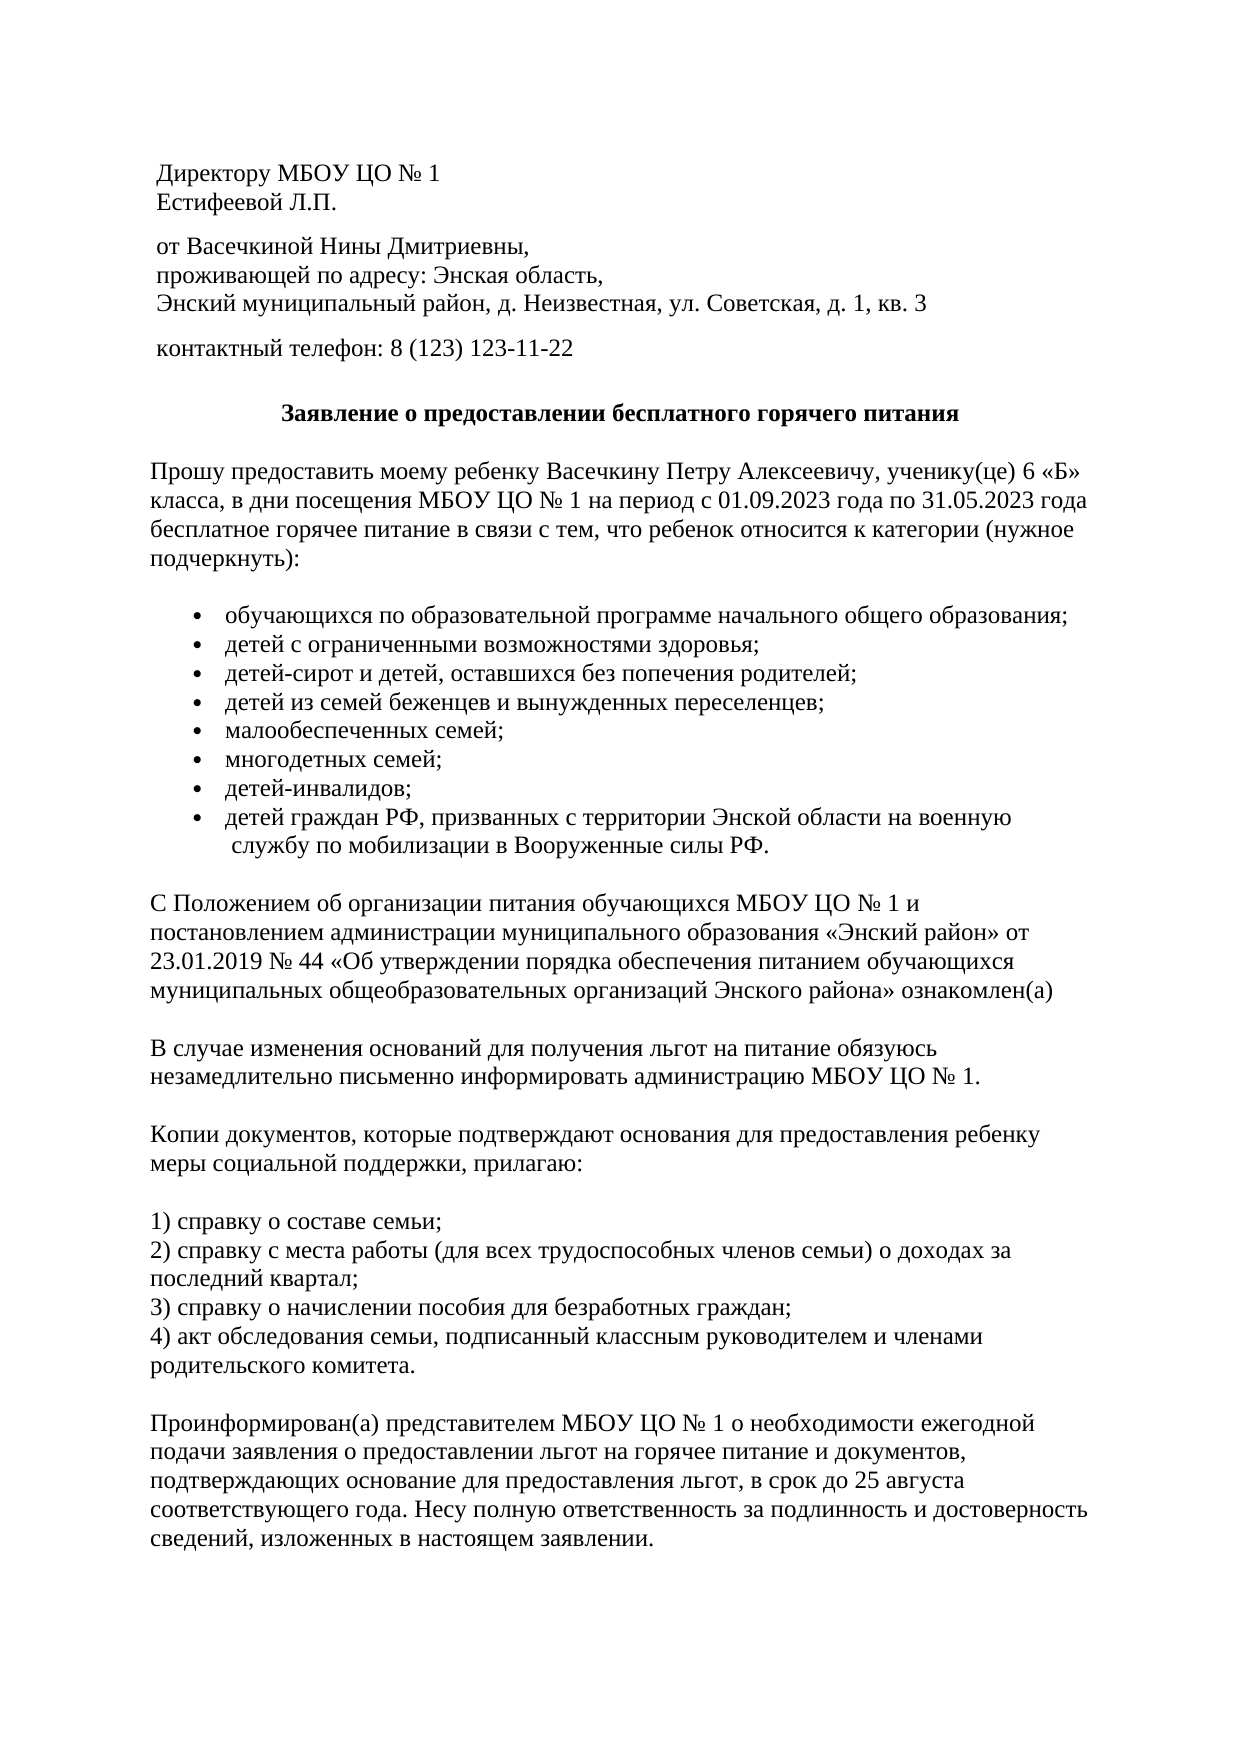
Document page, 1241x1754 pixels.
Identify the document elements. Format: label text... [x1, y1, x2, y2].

list обучающихся по образовательной программе начального общего образования; [194, 601, 1071, 629]
text 1) справку о составе семьи; 2) справку с места работы (для всех трудоспособных членов семьи) о доходах за последний квартал; 3) справку о начислении пособия для безработных граждан; 4) акт обследования семьи, подписанный классным руководителем и членами родительского комитета. [150, 1206, 1090, 1378]
list многодетных семей; [194, 744, 1071, 773]
table_cell от Васечкиной Нины Дмитриевны, проживающей по адресу: Энская область, Энский муниципальный район, д. Неизвестная, ул. Советская, д. 1, кв. 3 [149, 223, 1240, 325]
list детей граждан РФ, призванных с территории Энской области на военную службу по мобилизации в Вооруженные силы РФ. [194, 802, 1071, 859]
text С Положением об организации питания обучающихся МБОУ ЦО № 1 и постановлением администрации муниципального образования «Энский район» от 23.01.2019 № 44 «Об утверждении порядка обеспечения питанием обучающихся муниципальных общеобразовательных организаций Энского района» ознакомлен(а) [150, 888, 1090, 1003]
list детей с ограниченными возможностями здоровья; [194, 629, 1071, 658]
list детей-инвалидов; [194, 773, 1071, 802]
list детей-сирот и детей, оставшихся без попечения родителей; [194, 658, 1071, 687]
text Копии документов, которые подтверждают основания для предоставления ребенку меры социальной поддержки, прилагаю: [150, 1119, 1090, 1177]
text В случае изменения оснований для получения льгот на питание обязуюсь незамедлительно письменно информировать администрацию МБОУ ЦО № 1. [150, 1033, 1090, 1090]
list малообеспеченных семей; [194, 716, 1071, 744]
text Прошу предоставить моему ребенку Васечкину Петру Алексеевичу, ученику(це) 6 «Б» класса, в дни посещения МБОУ ЦО № 1 на период с 01.09.2023 года по 31.05.2023 года бесплатное горячее питание в связи с тем, что ребенок относится к категории (нужное подчеркнуть): [150, 456, 1090, 571]
table_header Директору МБОУ ЦО № 1 Естифеевой Л.П. [149, 150, 1240, 223]
table_cell контактный телефон: 8 (123) 123-11-22 [149, 325, 1240, 369]
list детей из семей беженцев и вынужденных переселенцев; [194, 687, 1071, 716]
text Проинформирован(а) представителем МБОУ ЦО № 1 о необходимости ежегодной подачи заявления о предоставлении льгот на горячее питание и документов, подтверждающих основание для предоставления льгот, в срок до 25 августа соответствующего года. Несу полную ответственность за подлинность и достоверность сведений, изложенных в настоящем заявлении. [150, 1408, 1090, 1551]
text Заявление о предоставлении бесплатного горячего питания [150, 398, 1090, 427]
